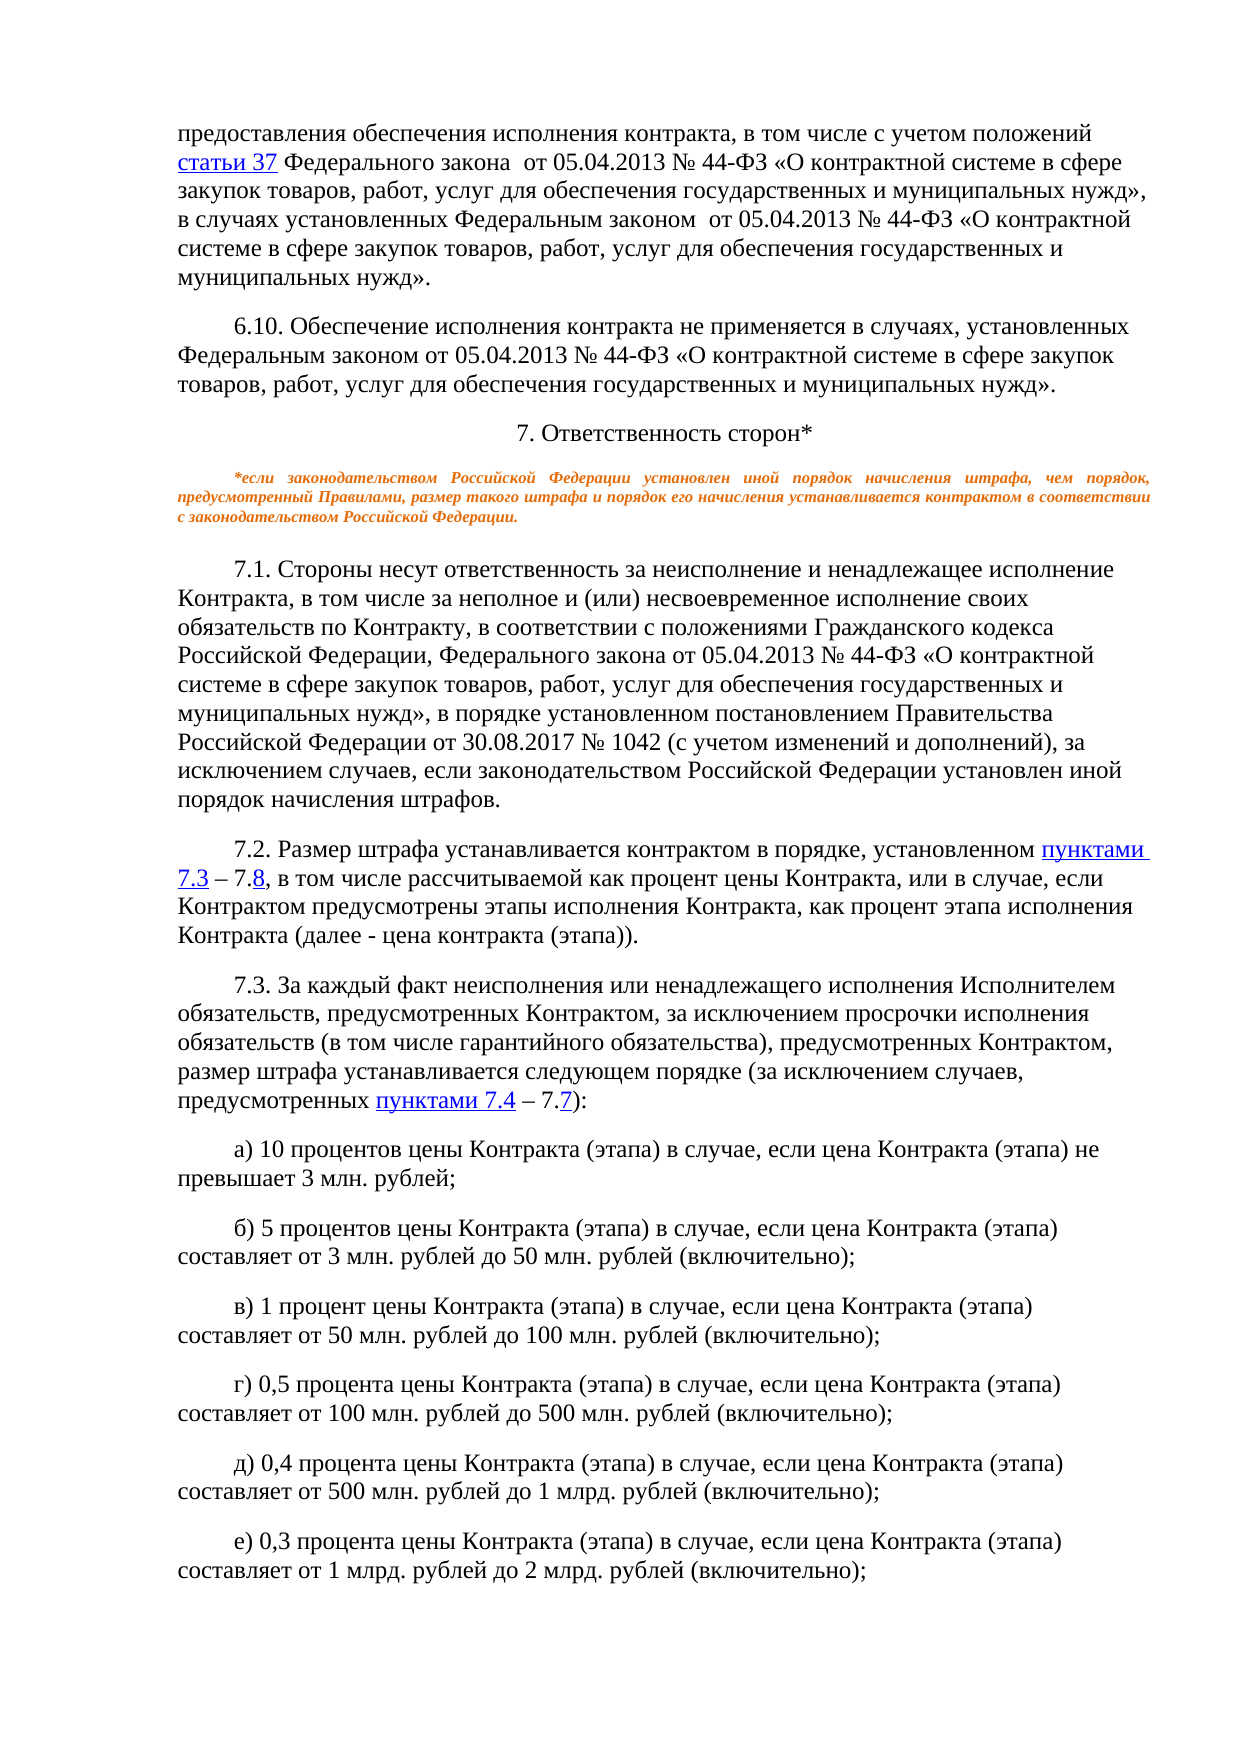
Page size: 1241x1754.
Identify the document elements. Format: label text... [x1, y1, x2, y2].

text *если законодательством Российской Федерации установлен иной порядок начисления штрафа, чем порядок, предусмотренный Правилами, размер такого штрафа и порядок его начисления устанавливается контрактом в соответствии с законодательством Российской Федерации. [177, 468, 1152, 526]
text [177, 118, 1152, 291]
text в) 1 процент цены Контракта (этапа) в случае, если цена Контракта (этапа) составляет от 50 млн. рублей до 100 млн. рублей (включительно); [177, 1291, 1152, 1348]
text 7. Ответственность сторон* [177, 418, 1152, 447]
text д) 0,4 процента цены Контракта (этапа) в случае, если цена Контракта (этапа) составляет от 500 млн. рублей до 1 млрд. рублей (включительно); [177, 1448, 1152, 1505]
text а) 10 процентов цены Контракта (этапа) в случае, если цена Контракта (этапа) не превышает 3 млн. рублей; [177, 1134, 1152, 1192]
text 7.3. За каждый факт неисполнения или ненадлежащего исполнения Исполнителем обязательств, предусмотренных Контрактом, за исключением просрочки исполнения обязательств (в том числе гарантийного обязательства), предусмотренных Контрактом, размер штрафа устанавливается следующем порядке (за исключением случаев, предусмотренных пунктами 7.4 – 7.7): [177, 970, 1152, 1113]
text 7.1. Стороны несут ответственность за неисполнение и ненадлежащее исполнение Контракта, в том числе за неполное и (или) несвоевременное исполнение своих обязательств по Контракту, в соответствии с положениями Гражданского кодекса Российской Федерации, Федерального закона от 05.04.2013 № 44-ФЗ «О контрактной системе в сфере закупок товаров, работ, услуг для обеспечения государственных и муниципальных нужд», в порядке установленном постановлением Правительства Российской Федерации от 30.08.2017 № 1042 (с учетом изменений и дополнений), за исключением случаев, если законодательством Российской Федерации установлен иной порядок начисления штрафов. [177, 554, 1152, 813]
text 7.2. Размер штрафа устанавливается контрактом в порядке, установленном пунктами 7.3 – 7.8, в том числе рассчитываемой как процент цены Контракта, или в случае, если Контрактом предусмотрены этапы исполнения Контракта, как процент этапа исполнения Контракта (далее - цена контракта (этапа)). [177, 834, 1152, 949]
text 6.10. Обеспечение исполнения контракта не применяется в случаях, установленных Федеральным законом от 05.04.2013 № 44-ФЗ «О контрактной системе в сфере закупок товаров, работ, услуг для обеспечения государственных и муниципальных нужд». [177, 311, 1152, 398]
text г) 0,5 процента цены Контракта (этапа) в случае, если цена Контракта (этапа) составляет от 100 млн. рублей до 500 млн. рублей (включительно); [177, 1369, 1152, 1427]
text б) 5 процентов цены Контракта (этапа) в случае, если цена Контракта (этапа) составляет от 3 млн. рублей до 50 млн. рублей (включительно); [177, 1213, 1152, 1270]
text е) 0,3 процента цены Контракта (этапа) в случае, если цена Контракта (этапа) составляет от 1 млрд. рублей до 2 млрд. рублей (включительно); [177, 1526, 1152, 1583]
